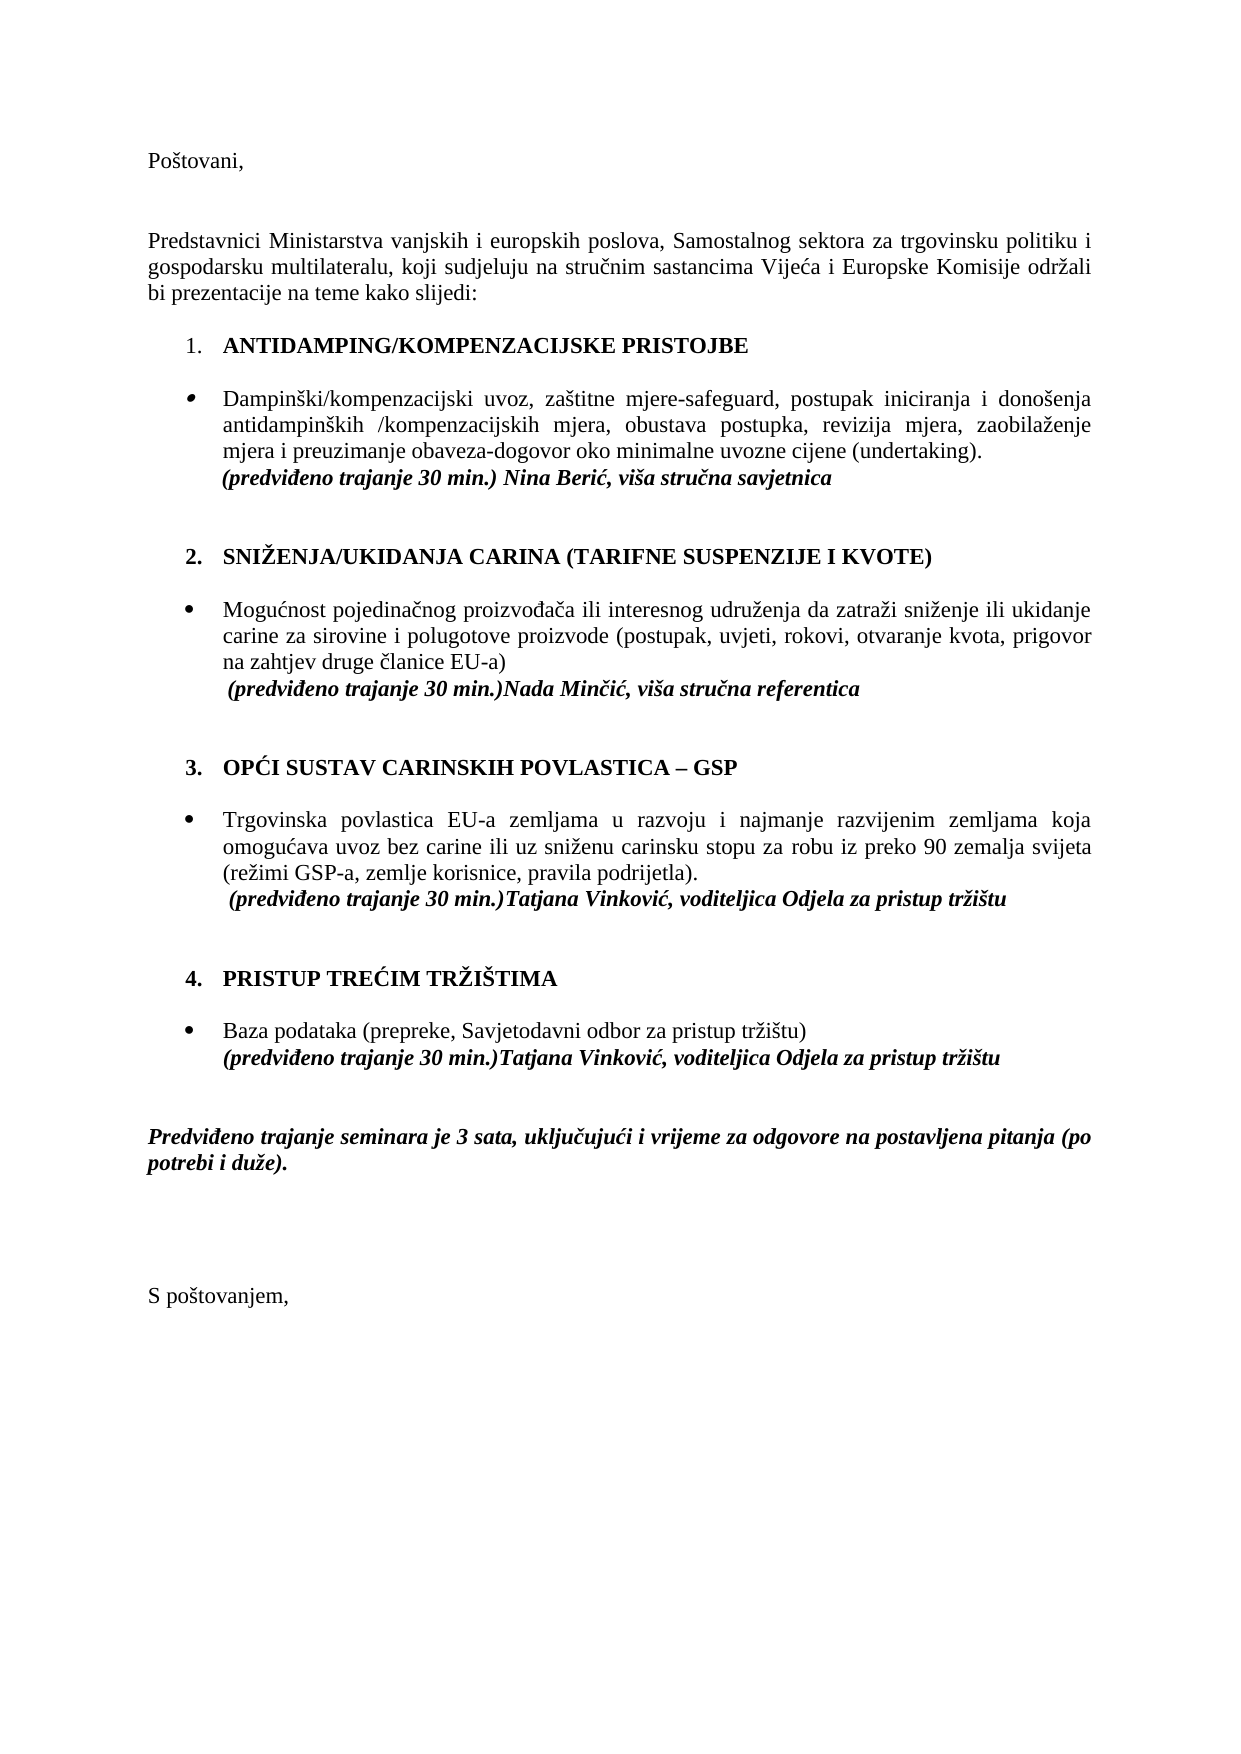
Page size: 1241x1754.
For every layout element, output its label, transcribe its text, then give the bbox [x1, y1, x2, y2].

text S poštovanjem, [148, 1282, 1093, 1309]
list Mogućnost pojedinačnog proizvođača ili interesnog udruženja da zatraži sniženje ili ukidanje carine za sirovine i polugotove proizvode (postupak, uvjeti, rokovi, otvaranje kvota, prigovor na zahtjev druge članice EU-a) [185, 596, 1093, 675]
text (predviđeno trajanje 30 min.)Nada Minčić, viša stručna referentica [148, 675, 1093, 701]
text Predstavnici Ministarstva vanjskih i europskih poslova, Samostalnog sektora za trgovinsku politiku i gospodarsku multilateralu, koji sudjeluju na stručnim sastancima Vijeća i Europske Komisije održali bi prezentacije na teme kako slijedi: [148, 227, 1093, 306]
list PRISTUP TREĆIM TRŽIŠTIMA [185, 964, 1093, 991]
text Predviđeno trajanje seminara je 3 sata, uključujući i vrijeme za odgovore na postavljena pitanja (po potrebi i duže). [148, 1123, 1093, 1175]
list OPĆI SUSTAV CARINSKIH POVLASTICA – GSP [185, 754, 1093, 780]
text (predviđeno trajanje 30 min.) Nina Berić, viša stručna savjetnica [148, 464, 1093, 490]
list ANTIDAMPING/KOMPENZACIJSKE PRISTOJBE [185, 332, 1093, 358]
list SNIŽENJA/UKIDANJA CARINA (TARIFNE SUSPENZIJE I KVOTE) [185, 543, 1093, 569]
list Dampinški/kompenzacijski uvoz, zaštitne mjere-safeguard, postupak iniciranja i donošenja antidampinških /kompenzacijskih mjera, obustava postupka, revizija mjera, zaobilaženje mjera i preuzimanje obaveza-dogovor oko minimalne uvozne cijene (undertaking). [185, 385, 1093, 464]
list Baza podataka (prepreke, Savjetodavni odbor za pristup tržištu) [185, 1017, 1093, 1044]
list Trgovinska povlastica EU-a zemljama u razvoju i najmanje razvijenim zemljama koja omogućava uvoz bez carine ili uz sniženu carinsku stopu za robu iz preko 90 zemalja svijeta (režimi GSP-a, zemlje korisnice, pravila podrijetla). [185, 806, 1093, 886]
text (predviđeno trajanje 30 min.)Tatjana Vinković, voditeljica Odjela za pristup tržištu [223, 1044, 1093, 1070]
text Poštovani, [148, 148, 1093, 174]
list (predviđeno trajanje 30 min.)Tatjana Vinković, voditeljica Odjela za pristup tržištu [223, 886, 1093, 912]
